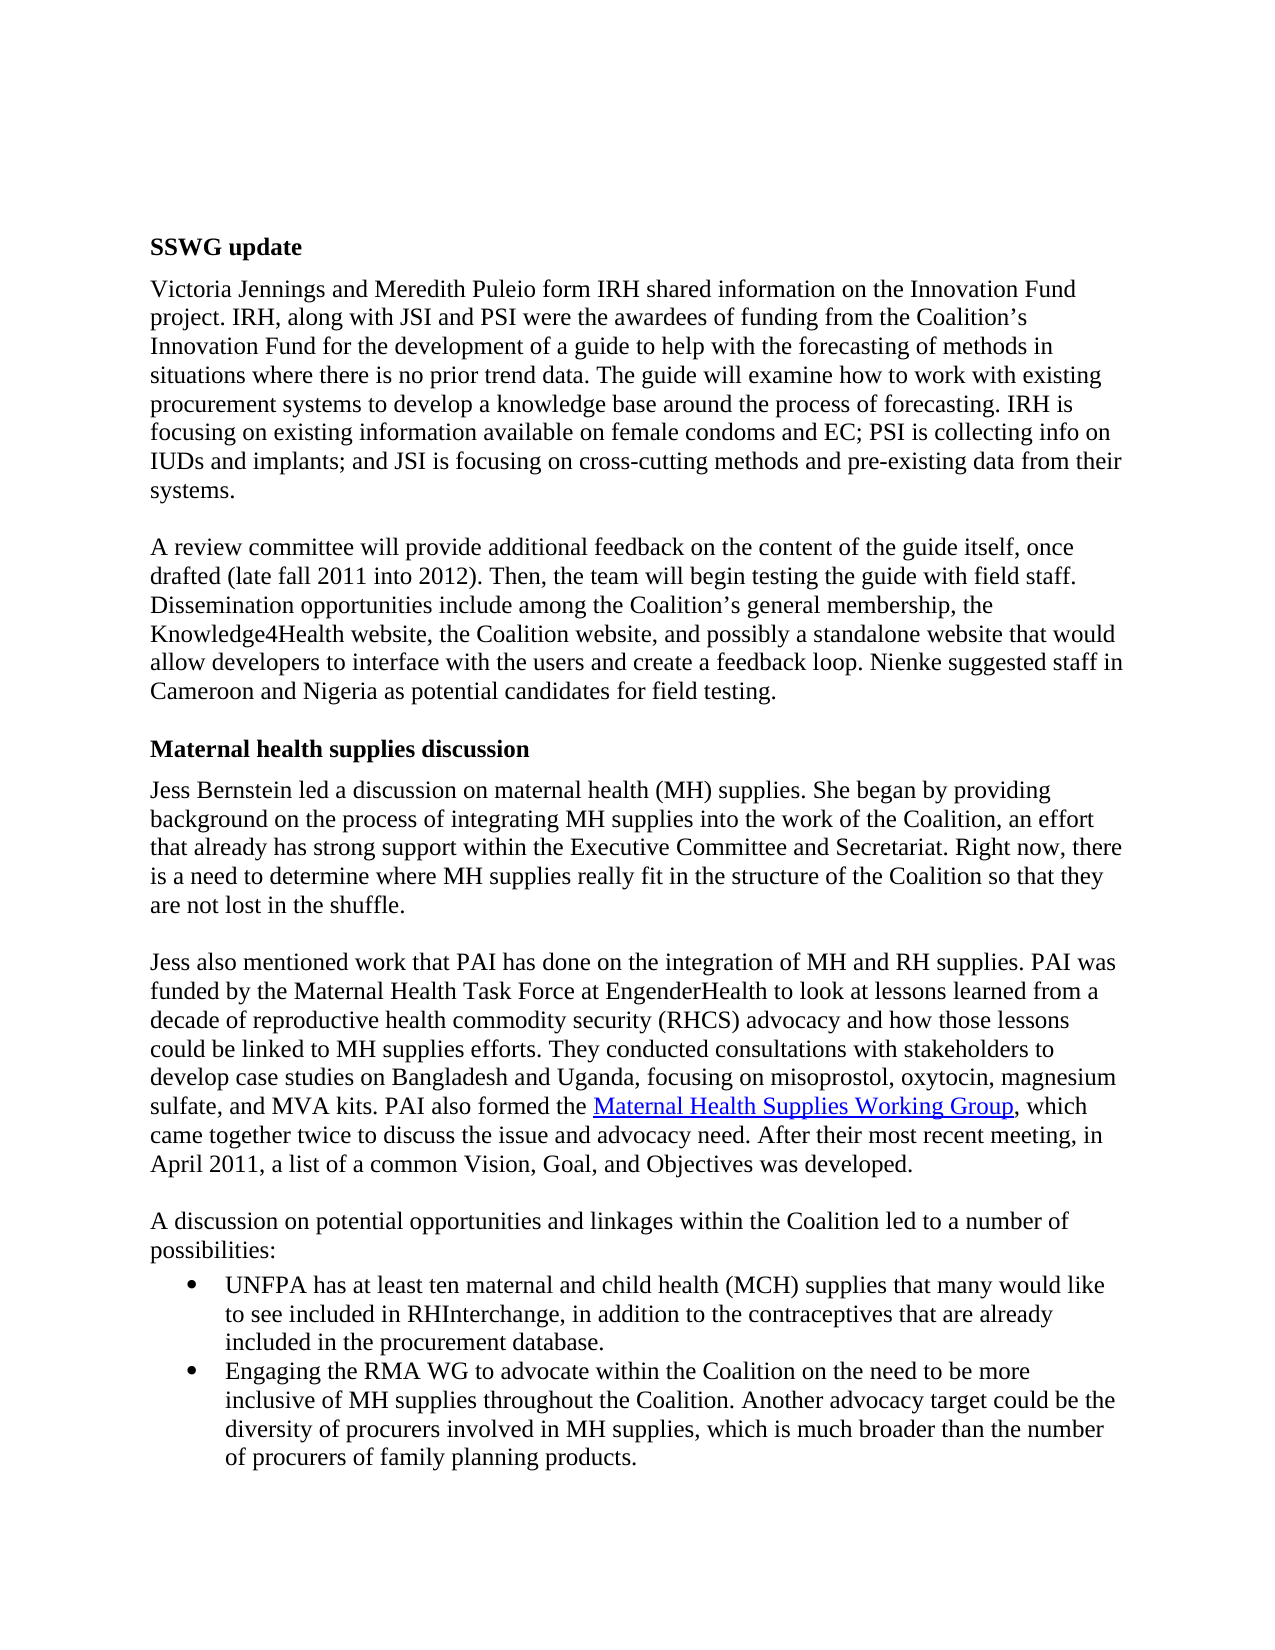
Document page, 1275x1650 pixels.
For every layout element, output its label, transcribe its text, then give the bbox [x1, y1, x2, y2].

text Maternal health supplies discussion [150, 734, 1125, 762]
text Victoria Jennings and Meredith Puleio form IRH shared information on the Innovation Fund project. IRH, along with JSI and PSI were the awardees of funding from the Coalition’s Innovation Fund for the development of a guide to help with the forecasting of methods in situations where there is no prior trend data. The guide will examine how to work with existing procurement systems to develop a knowledge base around the process of forecasting. IRH is focusing on existing information available on female condoms and EC; PSI is collecting info on IUDs and implants; and JSI is focusing on cross-cutting methods and pre-existing data from their systems. [150, 274, 1125, 504]
list UNFPA has at least ten maternal and child health (MCH) supplies that many would like to see included in RHInterchange, in addition to the contraceptives that are already included in the procurement database. [187, 1270, 1125, 1356]
text Jess Bernstein led a discussion on maternal health (MH) supplies. She began by providing background on the process of integrating MH supplies into the work of the Coalition, an effort that already has strong support within the Executive Committee and Secretariat. Right now, there is a need to determine where MH supplies really fit in the structure of the Coalition so that they are not lost in the shuffle. [150, 775, 1125, 919]
text Jess also mentioned work that PAI has done on the integration of MH and RH supplies. PAI was funded by the Maternal Health Task Force at EngenderHealth to look at lessons learned from a decade of reproductive health commodity security (RHCS) advocacy and how those lessons could be linked to MH supplies efforts. They conducted consultations with stakeholders to develop case studies on Bangladesh and Uganda, focusing on misoprostol, oxytocin, magnesium sulfate, and MVA kits. PAI also formed the Maternal Health Supplies Working Group, which came together twice to discuss the issue and advocacy need. After their most recent meeting, in April 2011, a list of a common Vision, Goal, and Objectives was developed. [150, 947, 1125, 1177]
text A review committee will provide additional feedback on the content of the guide itself, once drafted (late fall 2011 into 2012). Then, the team will begin testing the guide with field staff. Dissemination opportunities include among the Coalition’s general membership, the Knowledge4Health website, the Coalition website, and possibly a standalone website that would allow developers to interface with the users and create a feedback loop. Nienke suggested staff in Cameroon and Nigeria as potential candidates for field testing. [150, 532, 1125, 705]
text A discussion on potential opportunities and linkages within the Coalition led to a number of possibilities: [150, 1206, 1125, 1264]
text SSWG update [150, 232, 1125, 261]
list Engaging the RMA WG to advocate within the Coalition on the need to be more inclusive of MH supplies throughout the Coalition. Another advocacy target could be the diversity of procurers involved in MH supplies, which is much broader than the number of procurers of family planning products. [187, 1356, 1125, 1471]
